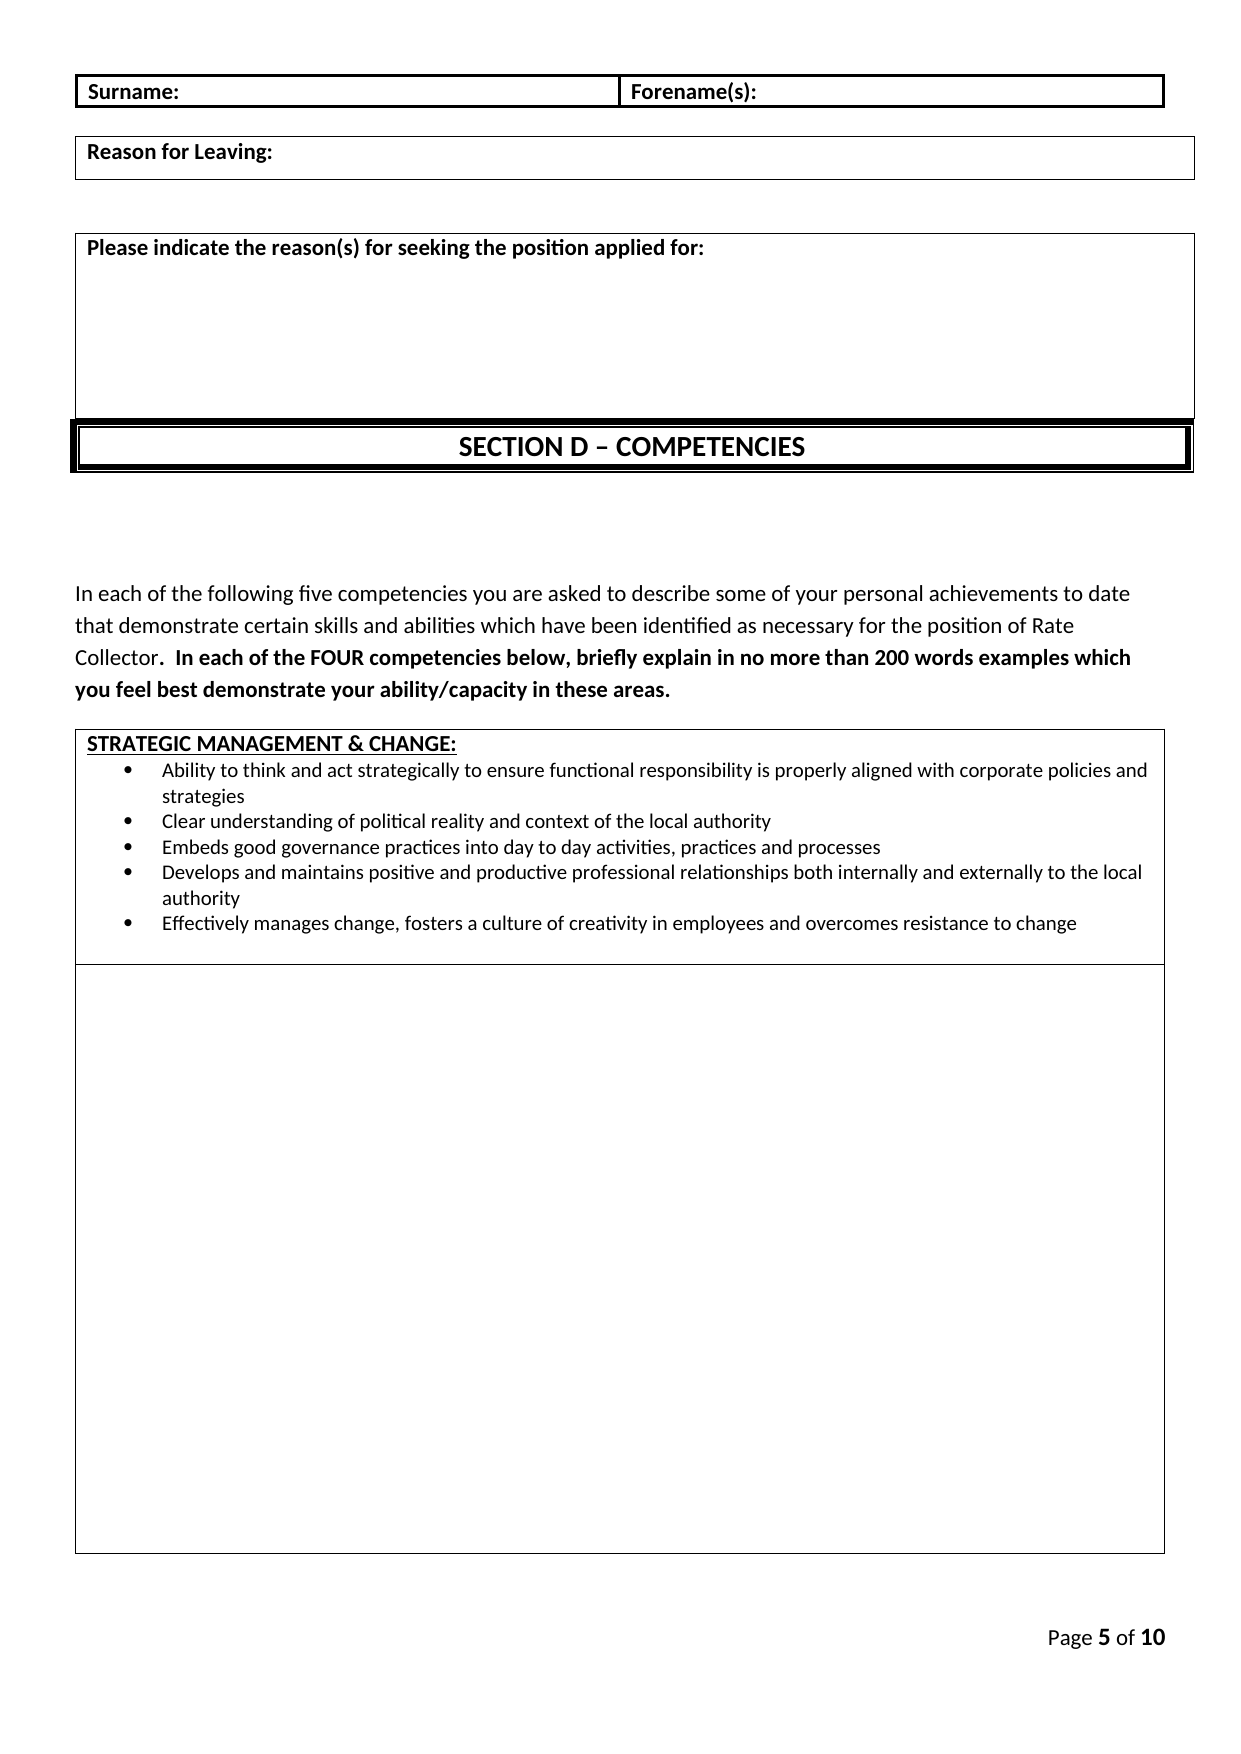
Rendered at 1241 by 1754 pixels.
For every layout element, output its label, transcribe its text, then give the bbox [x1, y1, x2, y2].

table_header Please indicate the reason(s) for seeking the position applied for: [76, 234, 1194, 417]
table_cell Reason for Leaving: [76, 137, 1194, 178]
table_cell [76, 965, 1164, 1553]
table_header SECTION D – COMPETENCIES [80, 428, 1185, 463]
text In each of the following five competencies you are asked to describe some of your personal achievements to date that demonstrate certain skills and abilities which have been identified as necessary for the position of Rate Collector. In each of the FOUR competencies below, briefly explain in no more than 200 words examples which you feel best demonstrate your ability/capacity in these areas. [75, 579, 1165, 703]
table_header STRATEGIC Management & Change: Ability to think and act strategically to ensure functional responsibility is properly aligned with corporate policies and strategies Clear understanding of political reality and context of the local authority Embeds good governance practices into day to day activities, practices and processes Develops and maintains positive and productive professional relationships both internally and externally to the local authority Effectively manages change, fosters a culture of creativity in employees and overcomes resistance to change [76, 730, 1164, 963]
